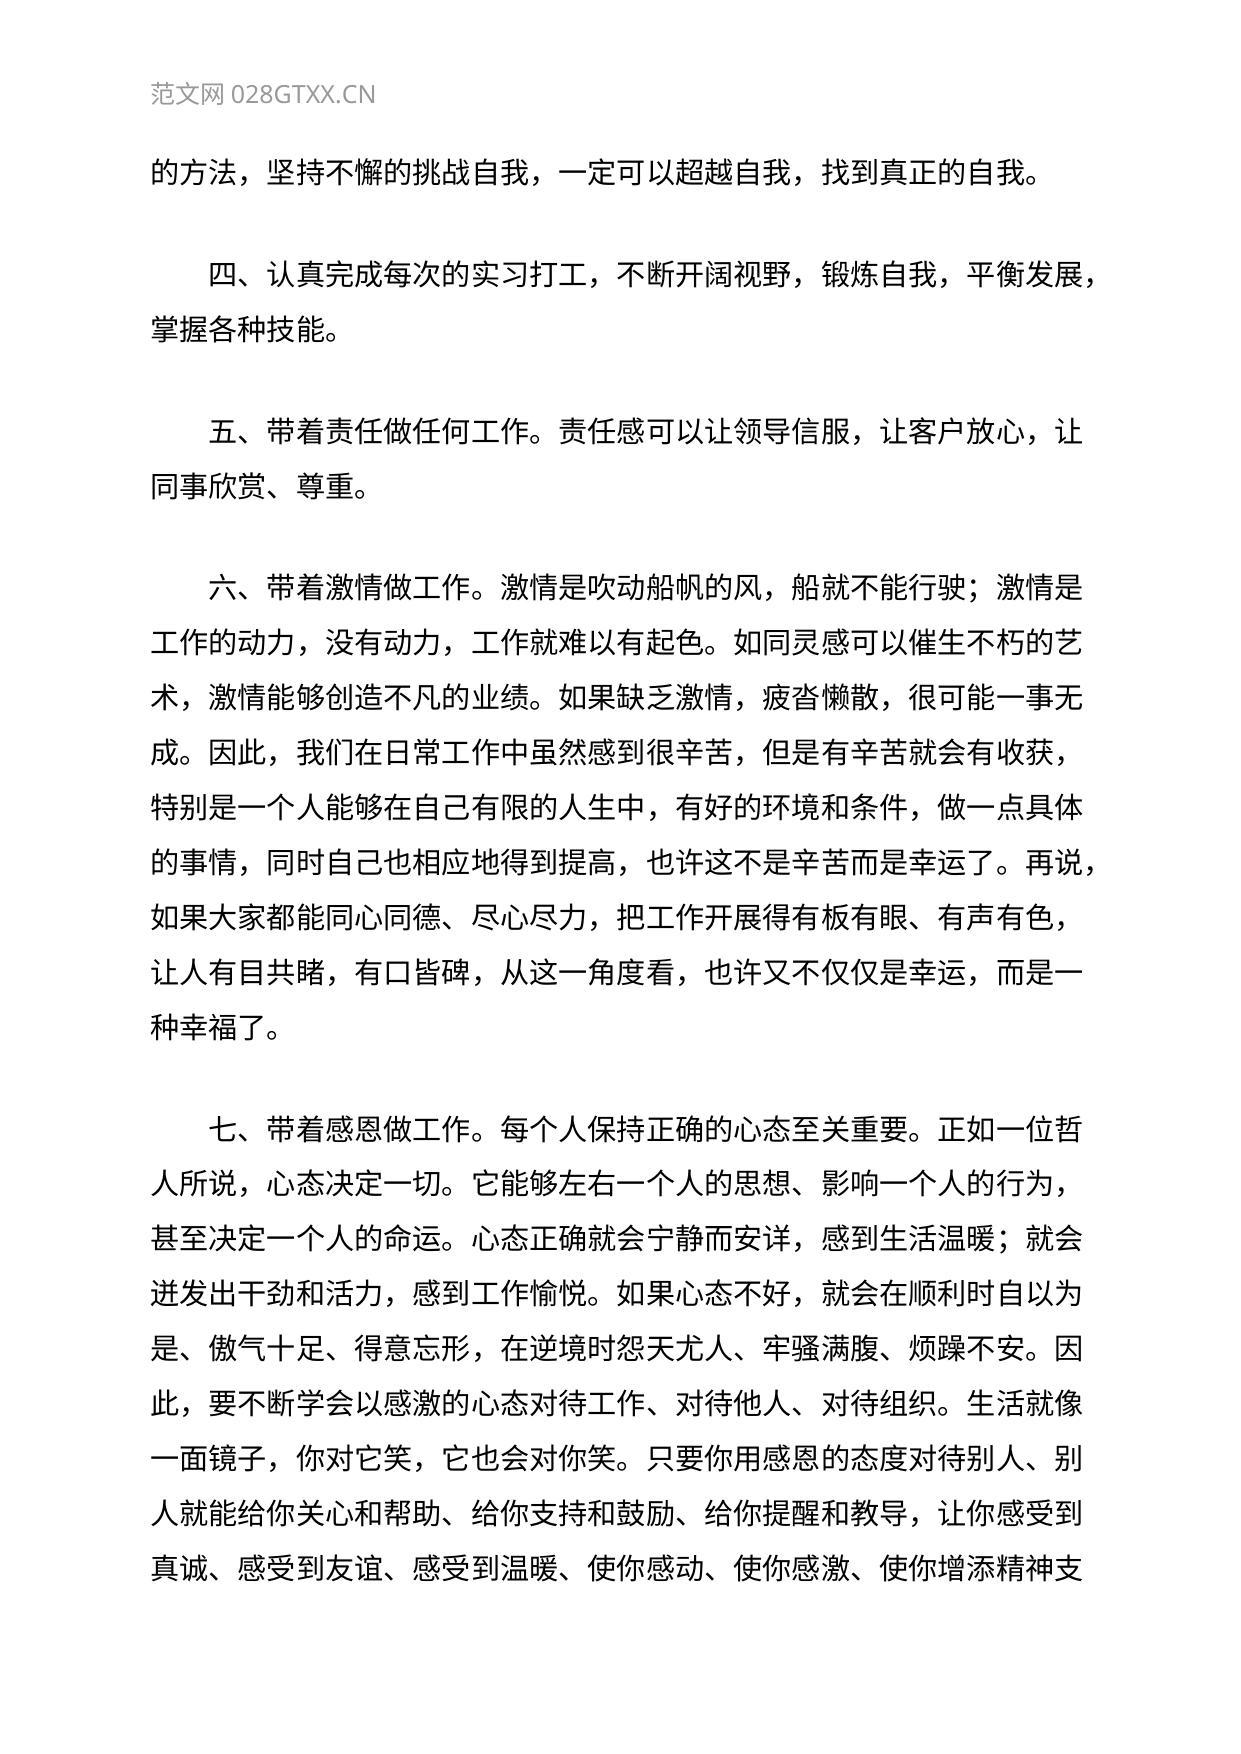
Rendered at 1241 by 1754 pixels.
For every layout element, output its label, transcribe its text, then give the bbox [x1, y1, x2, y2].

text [150, 150, 1090, 192]
text 五、带着责任做任何工作。责任感可以让领导信服，让客户放心，让同事欣赏、尊重。 [150, 408, 1090, 506]
text 六、带着激情做工作。激情是吹动船帆的风，船就不能行驶；激情是工作的动力，没有动力，工作就难以有起色。如同灵感可以催生不朽的艺术，激情能够创造不凡的业绩。如果缺乏激情，疲沓懒散，很可能一事无成。因此，我们在日常工作中虽然感到很辛苦，但是有辛苦就会有收获，特别是一个人能够在自己有限的人生中，有好的环境和条件，做一点具体的事情，同时自己也相应地得到提高，也许这不是辛苦而是幸运了。再说，如果大家都能同心同德、尽心尽力，把工作开展得有板有眼、有声有色，让人有目共睹，有口皆碑，从这一角度看，也许又不仅仅是幸运，而是一种幸福了。 [150, 565, 1090, 1047]
text 四、认真完成每次的实习打工，不断开阔视野，锻炼自我，平衡发展，掌握各种技能。 [150, 252, 1090, 349]
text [150, 1106, 1090, 1587]
